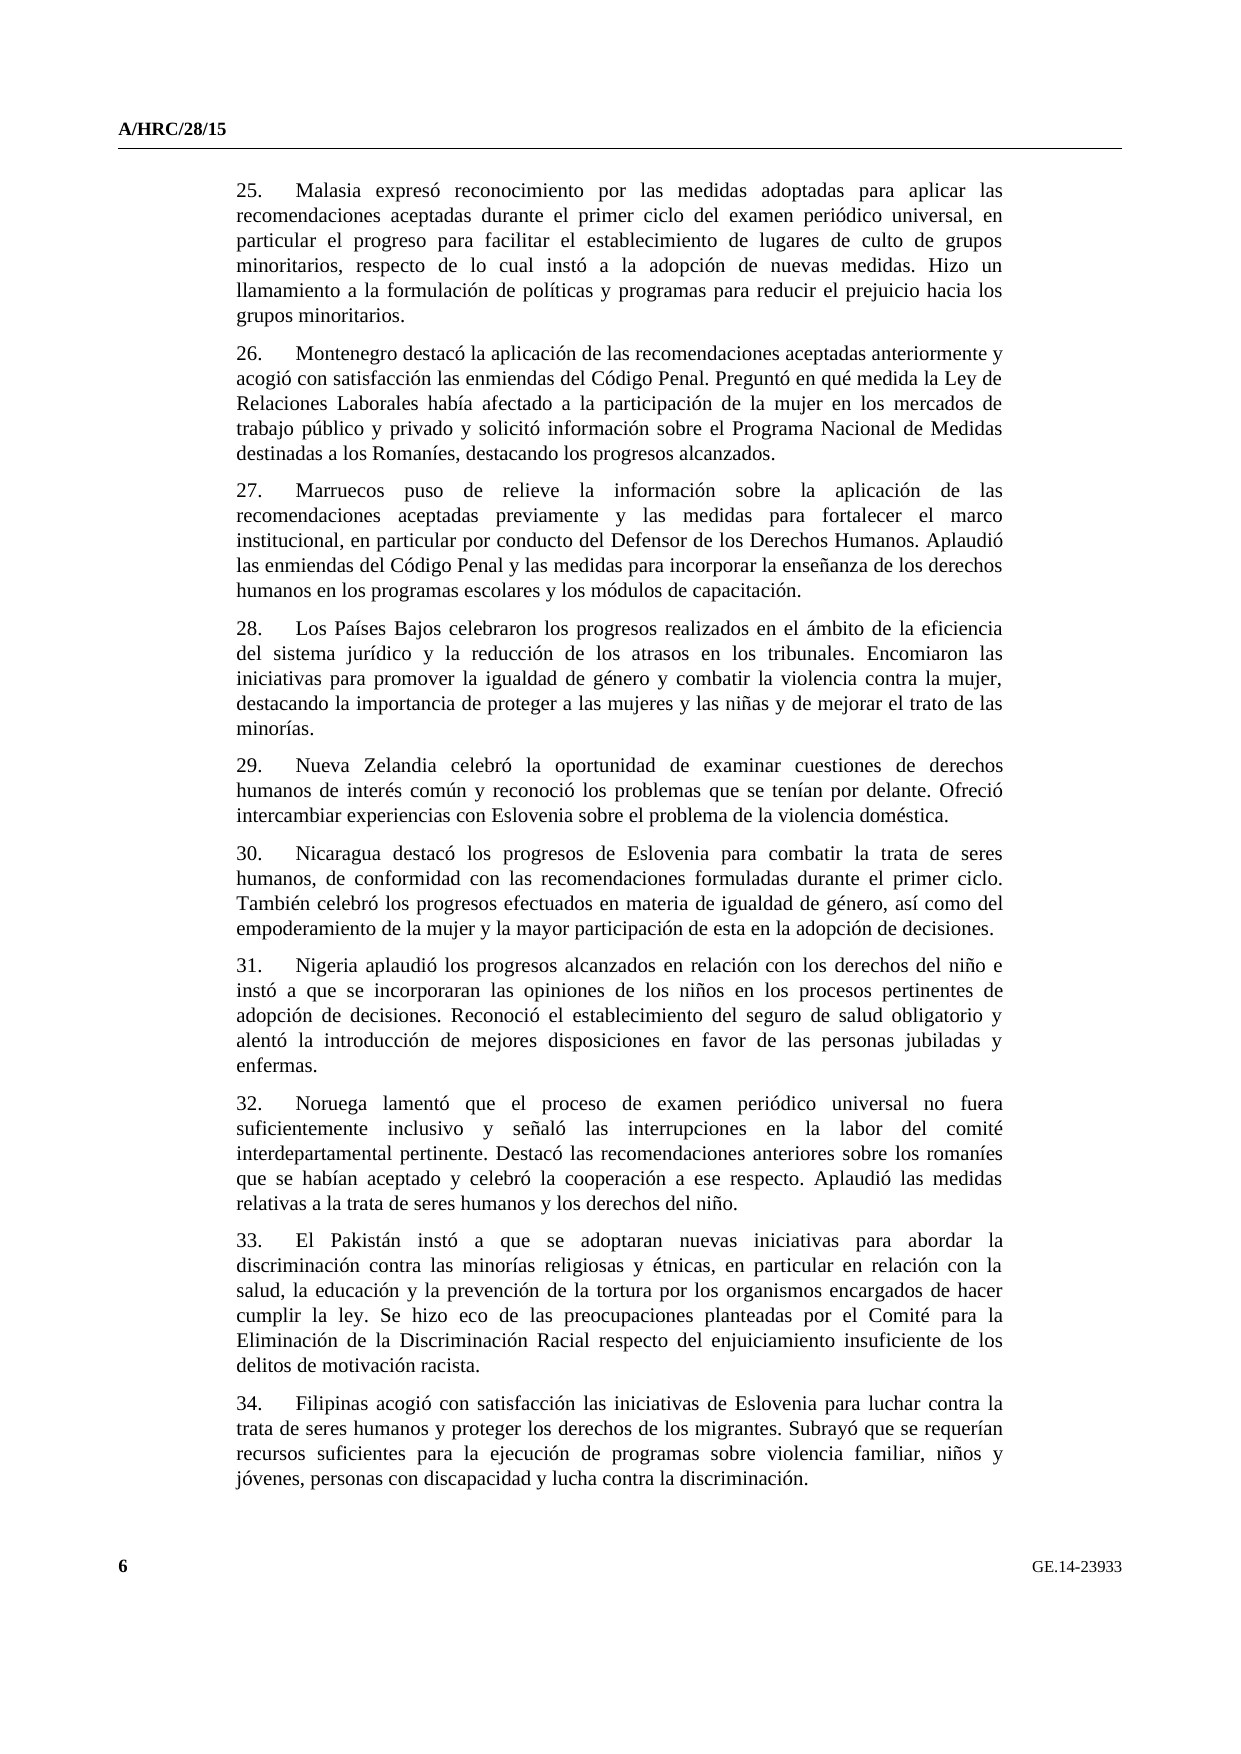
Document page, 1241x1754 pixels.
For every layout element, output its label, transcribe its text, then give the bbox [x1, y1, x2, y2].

text 25. Malasia expresó reconocimiento por las medidas adoptadas para aplicar las recomendaciones aceptadas durante el primer ciclo del examen periódico universal, en particular el progreso para facilitar el establecimiento de lugares de culto de grupos minoritarios, respecto de lo cual instó a la adopción de nuevas medidas. Hizo un llamamiento a la formulación de políticas y programas para reducir el prejuicio hacia los grupos minoritarios. [236, 177, 1004, 327]
text 27. Marruecos puso de relieve la información sobre la aplicación de las recomendaciones aceptadas previamente y las medidas para fortalecer el marco institucional, en particular por conducto del Defensor de los Derechos Humanos. Aplaudió las enmiendas del Código Penal y las medidas para incorporar la enseñanza de los derechos humanos en los programas escolares y los módulos de capacitación. [236, 477, 1004, 602]
text 32. Noruega lamentó que el proceso de examen periódico universal no fuera suficientemente inclusivo y señaló las interrupciones en la labor del comité interdepartamental pertinente. Destacó las recomendaciones anteriores sobre los romaníes que se habían aceptado y celebró la cooperación a ese respecto. Aplaudió las medidas relativas a la trata de seres humanos y los derechos del niño. [236, 1090, 1004, 1215]
text 30. Nicaragua destacó los progresos de Eslovenia para combatir la trata de seres humanos, de conformidad con las recomendaciones formuladas durante el primer ciclo. También celebró los progresos efectuados en materia de igualdad de género, así como del empoderamiento de la mujer y la mayor participación de esta en la adopción de decisiones. [236, 840, 1004, 940]
text 31. Nigeria aplaudió los progresos alcanzados en relación con los derechos del niño e instó a que se incorporaran las opiniones de los niños en los procesos pertinentes de adopción de decisiones. Reconoció el establecimiento del seguro de salud obligatorio y alentó la introducción de mejores disposiciones en favor de las personas jubiladas y enfermas. [236, 952, 1004, 1077]
text 29. Nueva Zelandia celebró la oportunidad de examinar cuestiones de derechos humanos de interés común y reconoció los problemas que se tenían por delante. Ofreció intercambiar experiencias con Eslovenia sobre el problema de la violencia doméstica. [236, 752, 1004, 827]
text 34. Filipinas acogió con satisfacción las iniciativas de Eslovenia para luchar contra la trata de seres humanos y proteger los derechos de los migrantes. Subrayó que se requerían recursos suficientes para la ejecución de programas sobre violencia familiar, niños y jóvenes, personas con discapacidad y lucha contra la discriminación. [236, 1390, 1004, 1490]
text 28. Los Países Bajos celebraron los progresos realizados en el ámbito de la eficiencia del sistema jurídico y la reducción de los atrasos en los tribunales. Encomiaron las iniciativas para promover la igualdad de género y combatir la violencia contra la mujer, destacando la importancia de proteger a las mujeres y las niñas y de mejorar el trato de las minorías. [236, 615, 1004, 740]
text 33. El Pakistán instó a que se adoptaran nuevas iniciativas para abordar la discriminación contra las minorías religiosas y étnicas, en particular en relación con la salud, la educación y la prevención de la tortura por los organismos encargados de hacer cumplir la ley. Se hizo eco de las preocupaciones planteadas por el Comité para la Eliminación de la Discriminación Racial respecto del enjuiciamiento insuficiente de los delitos de motivación racista. [236, 1227, 1004, 1377]
text 26. Montenegro destacó la aplicación de las recomendaciones aceptadas anteriormente y acogió con satisfacción las enmiendas del Código Penal. Preguntó en qué medida la Ley de Relaciones Laborales había afectado a la participación de la mujer en los mercados de trabajo público y privado y solicitó información sobre el Programa Nacional de Medidas destinadas a los Romaníes, destacando los progresos alcanzados. [236, 340, 1004, 465]
